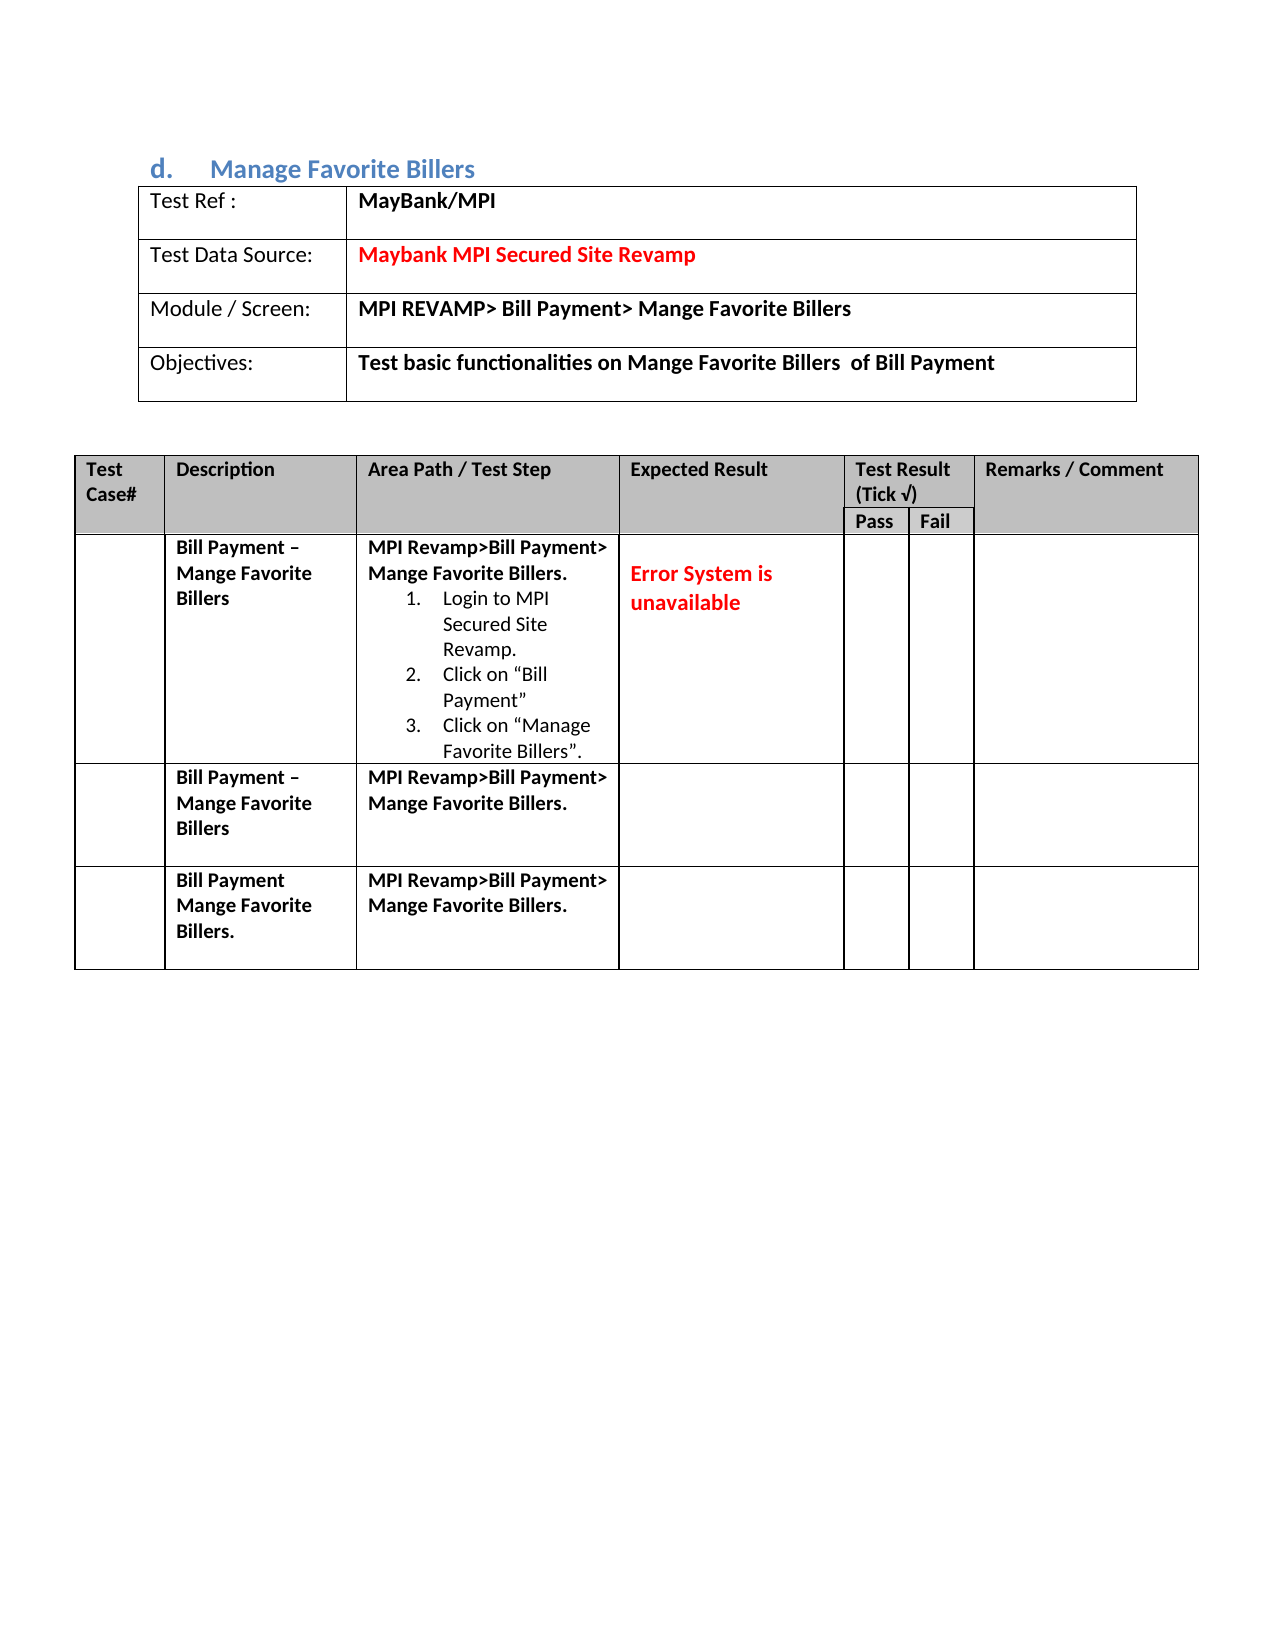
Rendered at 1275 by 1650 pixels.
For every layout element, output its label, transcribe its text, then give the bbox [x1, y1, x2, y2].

table_cell [845, 764, 908, 866]
table_cell [845, 535, 908, 763]
table_cell [76, 535, 164, 763]
table_cell [975, 535, 1198, 763]
table_cell [620, 867, 843, 969]
table_cell Fail [910, 508, 973, 533]
table_cell [620, 764, 843, 866]
table_cell [975, 764, 1198, 866]
table_header Description [165, 456, 356, 533]
table_cell [910, 535, 973, 763]
table_cell Test Data Source: [139, 240, 346, 293]
table_cell Error System is unavailable [620, 535, 843, 763]
table_cell Maybank MPI Secured Site Revamp [347, 240, 1136, 293]
table_cell MPI Revamp>Bill Payment> Mange Favorite Billers. Login to MPI Secured Site Revamp. Click on “Bill Payment” Click on “Manage Favorite Billers”. [357, 535, 618, 763]
table_cell [910, 764, 973, 866]
table_cell Bill Payment Mange Favorite Billers. [166, 867, 356, 969]
table_cell MPI Revamp>Bill Payment> Mange Favorite Billers. [357, 867, 618, 969]
table_cell MPI Revamp>Bill Payment> Mange Favorite Billers. [357, 764, 618, 866]
table_header Test Result (Tick √) [845, 456, 974, 507]
table_cell Test basic functionalities on Mange Favorite Billers of Bill Payment [347, 348, 1136, 401]
table_cell [76, 867, 164, 969]
table_header Area Path / Test Step [357, 456, 619, 533]
table_header MayBank/MPI [347, 187, 1136, 239]
table_cell [76, 764, 164, 866]
table_header Remarks / Comment [975, 456, 1198, 533]
table_cell Pass [845, 508, 908, 533]
table_cell MPI REVAMP> Bill Payment> Mange Favorite Billers [347, 294, 1136, 347]
table_header Test Ref : [139, 187, 346, 239]
table_cell Bill Payment – Mange Favorite Billers [166, 764, 356, 866]
table_cell Module / Screen: [139, 294, 346, 347]
table_header Test Case# [76, 456, 164, 533]
table_header Expected Result [620, 456, 844, 533]
table_cell [845, 867, 908, 969]
table_cell [910, 867, 973, 969]
table_cell [975, 867, 1198, 969]
table_cell Objectives: [139, 348, 346, 401]
table_cell Bill Payment – Mange Favorite Billers [166, 535, 356, 763]
subtitle Manage Favorite Billers [150, 150, 1125, 186]
